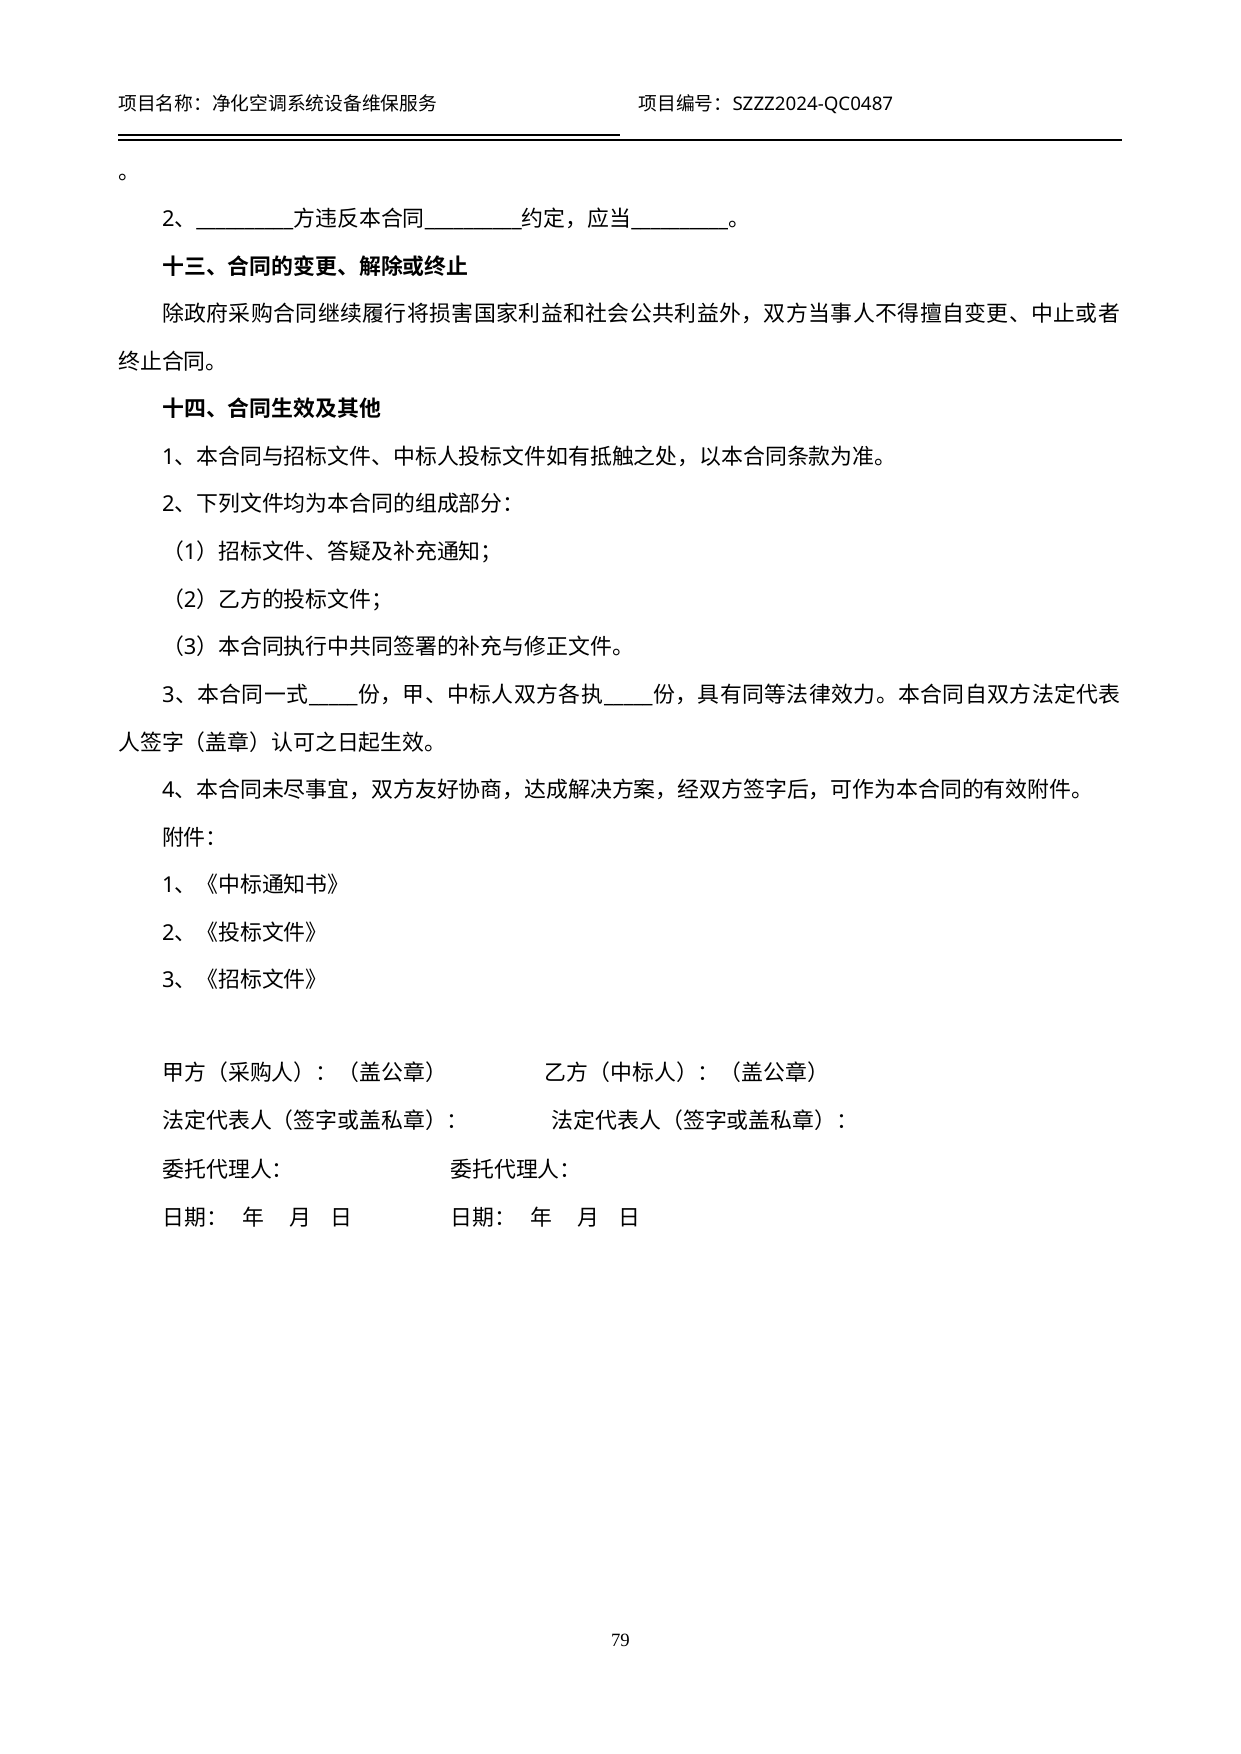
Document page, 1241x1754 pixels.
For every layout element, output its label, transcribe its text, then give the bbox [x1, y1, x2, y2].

text 委托代理人： 委托代理人： [118, 1151, 1122, 1184]
text 3、《招标文件》 [118, 962, 1122, 994]
text 1、《中标通知书》 [118, 867, 1122, 899]
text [118, 154, 1122, 185]
text 除政府采购合同继续履行将损害国家利益和社会公共利益外，双方当事人不得擅自变更、中止或者终止合同。 [118, 296, 1122, 376]
text （3）本合同执行中共同签署的补充与修正文件。 [118, 629, 1122, 661]
text 2、下列文件均为本合同的组成部分： [118, 486, 1122, 518]
text 3、本合同一式_____份，甲、中标人双方各执_____份，具有同等法律效力。本合同自双方法定代表人签字（盖章）认可之日起生效。 [118, 677, 1122, 756]
text 十四、合同生效及其他 [118, 391, 1122, 423]
text 4、本合同未尽事宜，双方友好协商，达成解决方案，经双方签字后，可作为本合同的有效附件。 [118, 772, 1122, 804]
text 甲方（采购人）：（盖公章） 乙方（中标人）：（盖公章） [118, 1054, 1122, 1087]
text 2、__________方违反本合同__________约定，应当__________。 [118, 201, 1122, 233]
text 2、《投标文件》 [118, 915, 1122, 946]
text （2）乙方的投标文件； [118, 582, 1122, 613]
text 1、本合同与招标文件、中标人投标文件如有抵触之处，以本合同条款为准。 [118, 439, 1122, 471]
text （1）招标文件、答疑及补充通知； [118, 534, 1122, 566]
text 附件： [118, 819, 1122, 851]
text 法定代表人（签字或盖私章）： 法定代表人（签字或盖私章）： [118, 1103, 1122, 1135]
text 十三、合同的变更、解除或终止 [118, 249, 1122, 281]
text 日期： 年 月 日 日期： 年 月 日 [118, 1199, 1122, 1232]
